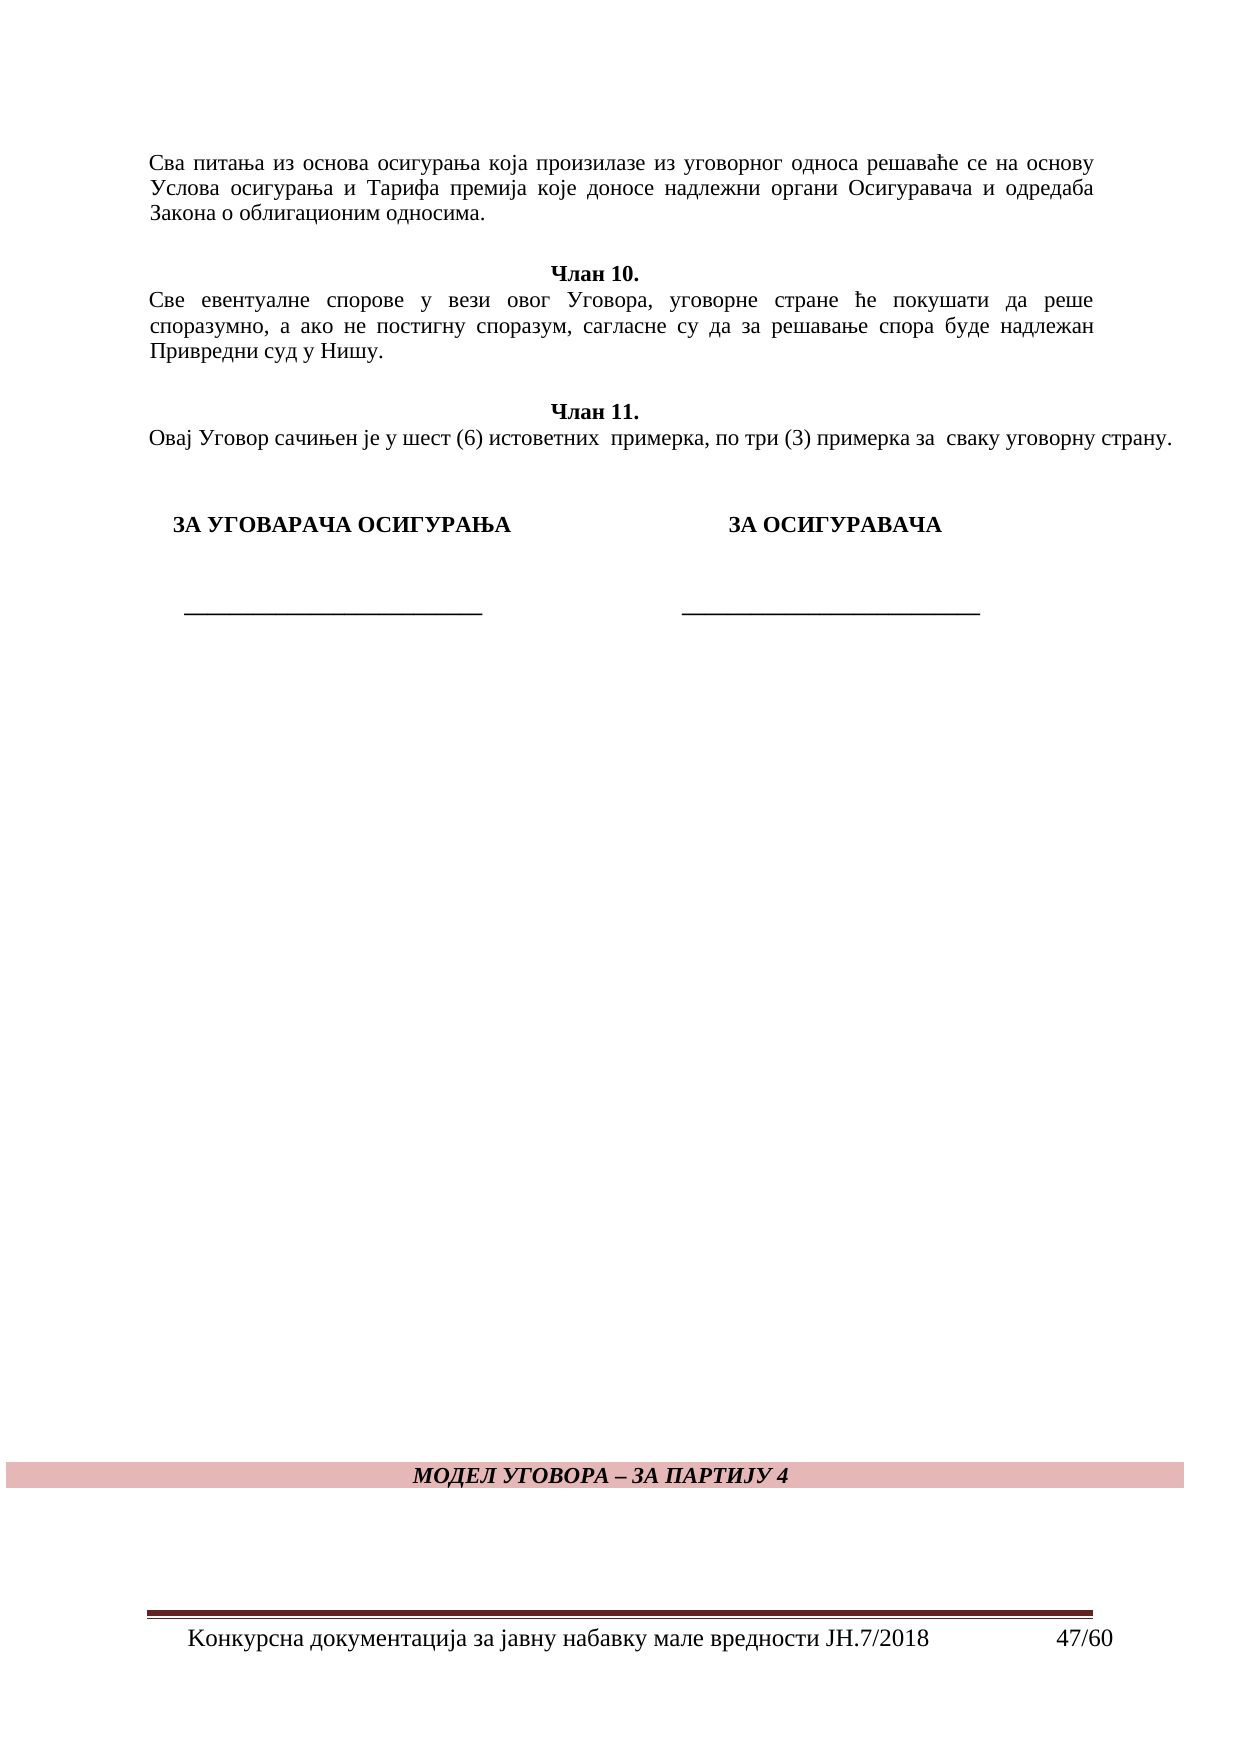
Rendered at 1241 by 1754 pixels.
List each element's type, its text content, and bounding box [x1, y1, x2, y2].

text Сва питања из основа осигурања која произилазе из уговорног односа решаваће се на основу Услова осигурања и Тарифа премија које доносе надлежни органи Осигуравача и одредаба Закона о облигационим односима. [148, 150, 1096, 225]
text Члан 10. [6, 260, 1184, 286]
text ЗА УГОВАРАЧА ОСИГУРАЊА ЗА ОСИГУРАВАЧА [150, 511, 1181, 537]
text __________________________ __________________________ [150, 591, 1181, 617]
text Члан 11. [6, 398, 1184, 424]
subtitle МОДЕЛ УГОВОРА – ЗА ПАРТИЈУ 4 [6, 1462, 1184, 1488]
text Све евентуалне спорове у вези овог Уговора, уговорне стране ће покушати да реше споразумно, а ако не постигну споразум, сагласне су да за решавање спора буде надлежан Привредни суд у Нишу. [148, 288, 1096, 363]
text Овај Уговор сачињен је у шест (6) истоветних примерка, по три (3) примерка за сваку уговорну страну. [148, 426, 1182, 451]
